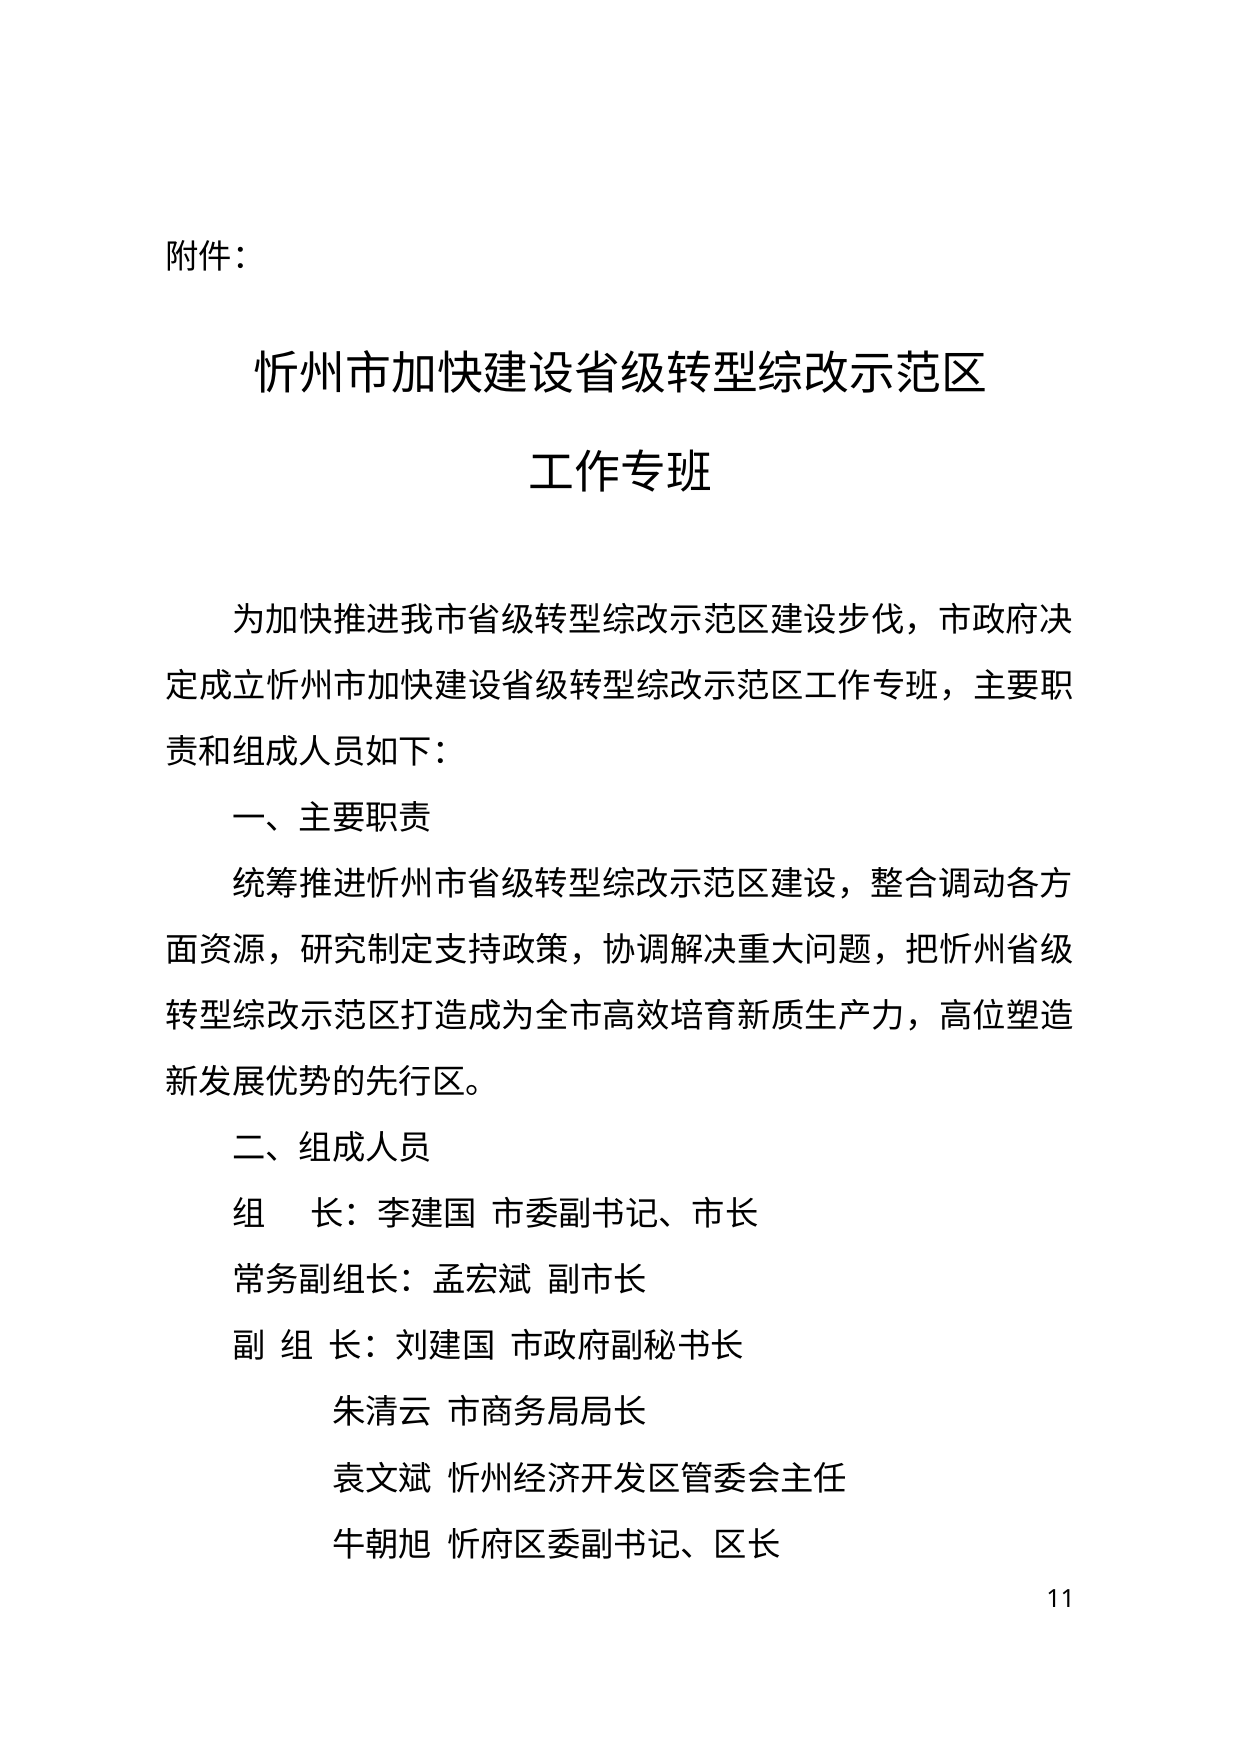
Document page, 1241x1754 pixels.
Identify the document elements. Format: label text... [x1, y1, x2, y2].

text 组 长：李建国 市委副书记、市长 [165, 1178, 1075, 1244]
subtitle 一、主要职责 [165, 782, 1075, 848]
text 副 组 长：刘建国 市政府副秘书长 [165, 1310, 1075, 1376]
text 常务副组长：孟宏斌 副市长 [165, 1244, 1075, 1310]
text 统筹推进忻州市省级转型综改示范区建设，整合调动各方面资源，研究制定支持政策，协调解决重大问题，把忻州省级转型综改示范区打造成为全市高效培育新质生产力，高位塑造新发展优势的先行区。 [165, 848, 1075, 1112]
text 忻州市加快建设省级转型综改示范区 [165, 320, 1075, 419]
subtitle 二、组成人员 [165, 1112, 1075, 1178]
text 朱清云 市商务局局长 [165, 1376, 1075, 1442]
text 牛朝旭 忻府区委副书记、区长 [165, 1508, 1075, 1574]
text 袁文斌 忻州经济开发区管委会主任 [165, 1442, 1075, 1508]
text 为加快推进我市省级转型综改示范区建设步伐，市政府决定成立忻州市加快建设省级转型综改示范区工作专班，主要职责和组成人员如下： [165, 584, 1075, 782]
text 附件： [165, 221, 1075, 287]
text 工作专班 [165, 419, 1075, 518]
